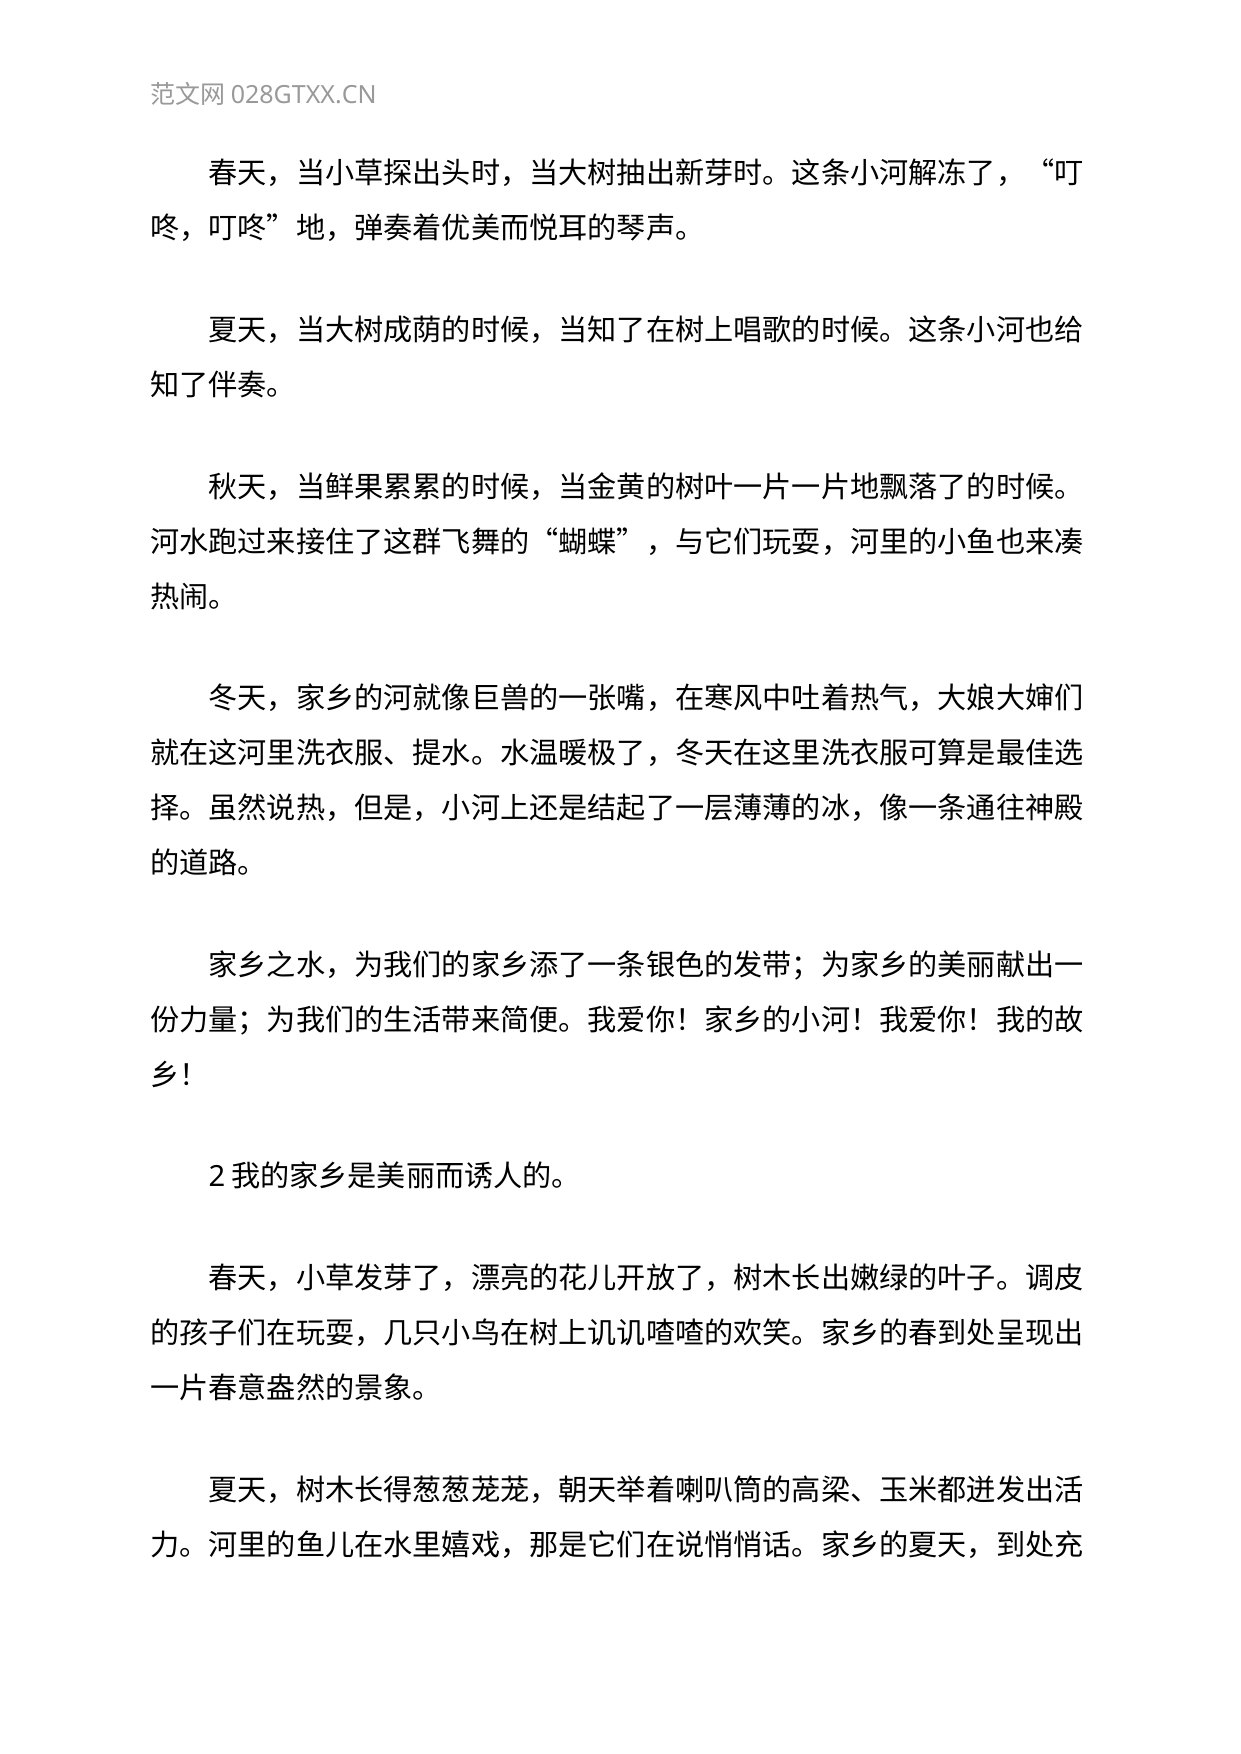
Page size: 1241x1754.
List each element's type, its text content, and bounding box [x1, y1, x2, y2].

text 秋天，当鲜果累累的时候，当金黄的树叶一片一片地飘落了的时候。河水跑过来接住了这群飞舞的“蝴蝶”，与它们玩耍，河里的小鱼也来凑热闹。 [150, 463, 1090, 615]
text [150, 1466, 1090, 1564]
text 春天，当小草探出头时，当大树抽出新芽时。这条小河解冻了，“叮咚，叮咚”地，弹奏着优美而悦耳的琴声。 [150, 150, 1090, 247]
text 春天，小草发芽了，漂亮的花儿开放了，树木长出嫩绿的叶子。调皮的孩子们在玩耍，几只小鸟在树上讥讥喳喳的欢笑。家乡的春到处呈现出一片春意盎然的景象。 [150, 1255, 1090, 1407]
text 2我的家乡是美丽而诱人的。 [150, 1153, 1090, 1195]
text 冬天，家乡的河就像巨兽的一张嘴，在寒风中吐着热气，大娘大婶们就在这河里洗衣服、提水。水温暖极了，冬天在这里洗衣服可算是最佳选择。虽然说热，但是，小河上还是结起了一层薄薄的冰，像一条通往神殿的道路。 [150, 675, 1090, 882]
text 夏天，当大树成荫的时候，当知了在树上唱歌的时候。这条小河也给知了伴奏。 [150, 307, 1090, 404]
text 家乡之水，为我们的家乡添了一条银色的发带；为家乡的美丽献出一份力量；为我们的生活带来简便。我爱你！家乡的小河！我爱你！我的故乡！ [150, 941, 1090, 1093]
